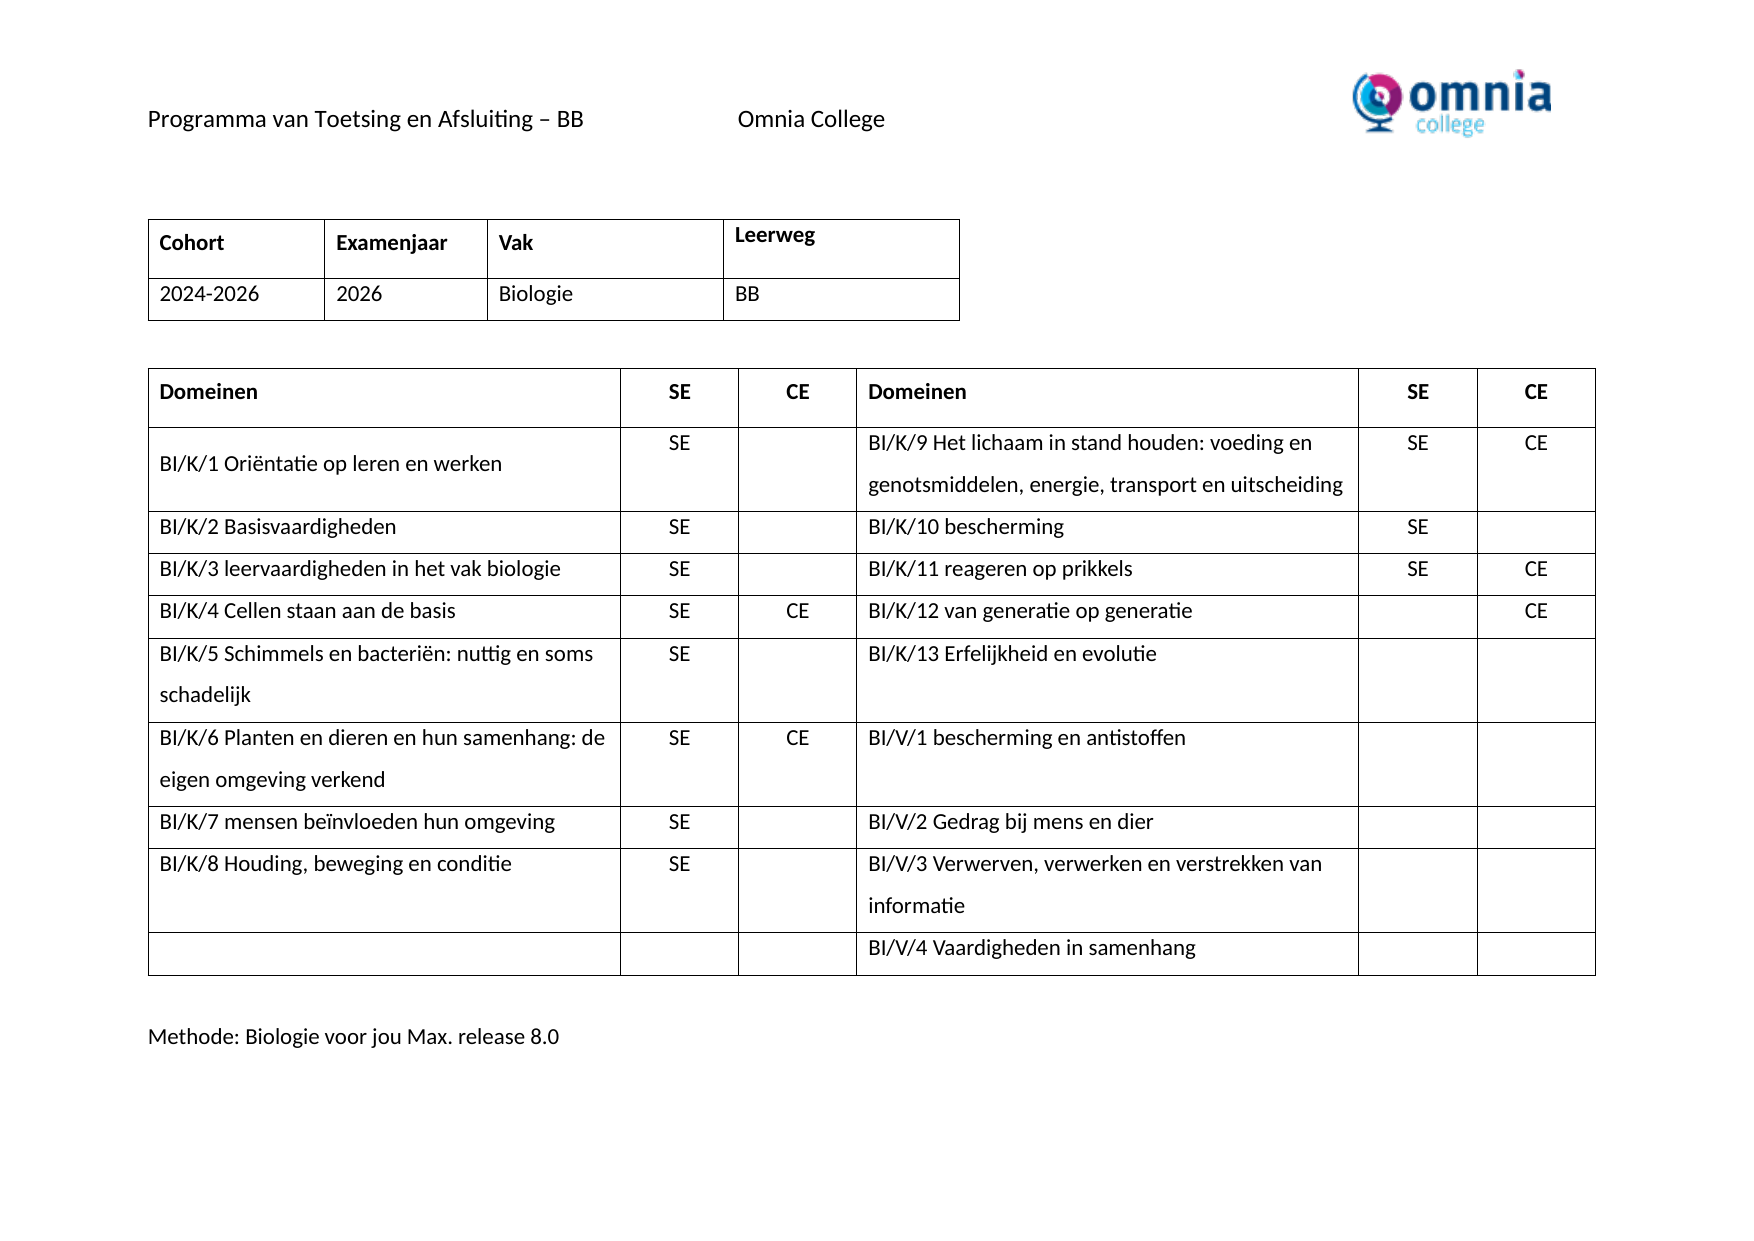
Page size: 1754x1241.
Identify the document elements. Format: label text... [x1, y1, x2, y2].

table_cell BI/K/6 Planten en dieren en hun samenhang: de eigen omgeving verkend [149, 723, 620, 806]
table_cell [1359, 596, 1477, 638]
table_cell CE [1478, 596, 1595, 638]
table_cell SE [1359, 512, 1477, 553]
table_header SE [1359, 369, 1477, 427]
table_cell CE [1478, 428, 1595, 511]
table_cell [1359, 807, 1477, 848]
table_cell [739, 807, 856, 848]
table_cell BI/K/7 mensen beïnvloeden hun omgeving [149, 807, 620, 848]
table_cell SE [1359, 428, 1477, 511]
table_cell [739, 639, 856, 722]
table_cell [739, 554, 856, 595]
table_cell BI/K/1 Oriëntatie op leren en werken [149, 428, 620, 511]
table_cell Biologie [488, 279, 723, 320]
table_cell BI/K/12 van generatie op generatie [857, 596, 1358, 638]
table_cell [739, 933, 856, 974]
table_cell SE [621, 639, 738, 722]
table_cell [739, 428, 856, 511]
table_header Leerweg [724, 220, 959, 278]
table_cell [1478, 512, 1595, 553]
table_cell BI/V/3 Verwerven, verwerken en verstrekken van informatie [857, 849, 1358, 932]
table_cell BI/K/5 Schimmels en bacteriën: nuttig en soms schadelijk [149, 639, 620, 722]
table_cell SE [621, 512, 738, 553]
table_cell [621, 933, 738, 974]
table_cell [1478, 933, 1595, 974]
table_cell BI/K/10 bescherming [857, 512, 1358, 553]
table_cell [1478, 639, 1595, 722]
table_header Vak [488, 220, 723, 278]
table_cell [739, 849, 856, 932]
table_cell CE [1478, 554, 1595, 595]
table_cell SE [621, 554, 738, 595]
table_cell SE [621, 723, 738, 806]
table_cell BI/V/4 Vaardigheden in samenhang [857, 933, 1358, 974]
table_cell BI/V/2 Gedrag bij mens en dier [857, 807, 1358, 848]
table_header CE [739, 369, 856, 427]
table_cell CE [739, 596, 856, 638]
text Methode: Biologie voor jou Max. release 8.0 [148, 1022, 1606, 1050]
table_cell BI/K/9 Het lichaam in stand houden: voeding en genotsmiddelen, energie, transport en uitscheiding [857, 428, 1358, 511]
table_header Examenjaar [325, 220, 487, 278]
table_cell BI/K/2 Basisvaardigheden [149, 512, 620, 553]
table_cell BI/V/1 bescherming en antistoffen [857, 723, 1358, 806]
table_header CE [1478, 369, 1595, 427]
table_cell BI/K/4 Cellen staan aan de basis [149, 596, 620, 638]
table_cell [739, 512, 856, 553]
table_cell BI/K/13 Erfelijkheid en evolutie [857, 639, 1358, 722]
table_cell BB [724, 279, 959, 320]
table_cell [1359, 933, 1477, 974]
table_cell [1359, 639, 1477, 722]
table_header Domeinen [857, 369, 1358, 427]
table_cell BI/K/8 Houding, beweging en conditie [149, 849, 620, 932]
table_cell [1359, 849, 1477, 932]
table_cell [1359, 723, 1477, 806]
picture [1350, 60, 1551, 143]
table_cell 2026 [325, 279, 487, 320]
table_header Cohort [149, 220, 324, 278]
table_cell CE [739, 723, 856, 806]
table_cell [1478, 723, 1595, 806]
table_cell 2024-2026 [149, 279, 324, 320]
table_cell [1478, 849, 1595, 932]
table_header Domeinen [149, 369, 620, 427]
table_cell SE [621, 849, 738, 932]
table_cell [149, 933, 620, 974]
table_cell SE [621, 807, 738, 848]
table_header SE [621, 369, 738, 427]
table_cell SE [1359, 554, 1477, 595]
table_cell BI/K/11 reageren op prikkels [857, 554, 1358, 595]
table_cell [1478, 807, 1595, 848]
table_cell SE [621, 428, 738, 511]
table_cell BI/K/3 leervaardigheden in het vak biologie [149, 554, 620, 595]
table_cell SE [621, 596, 738, 638]
